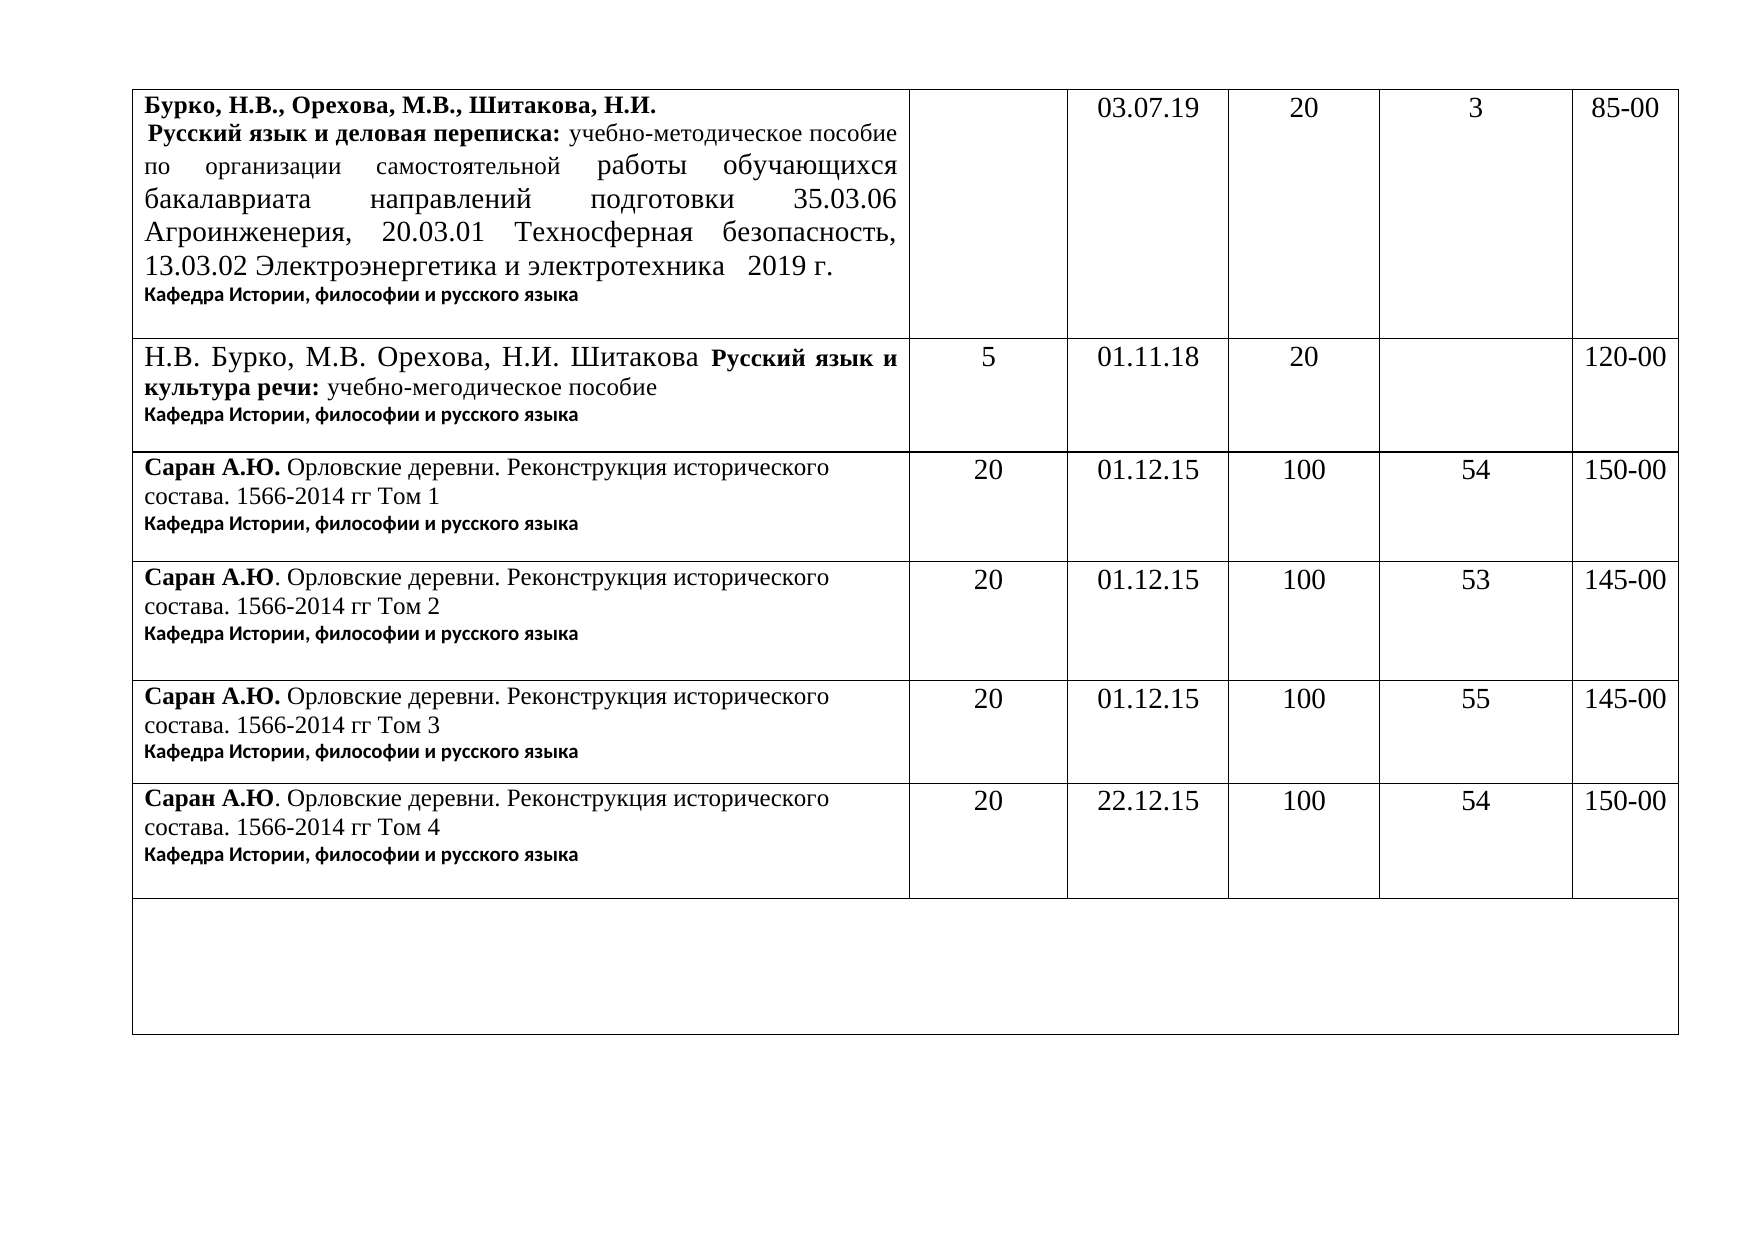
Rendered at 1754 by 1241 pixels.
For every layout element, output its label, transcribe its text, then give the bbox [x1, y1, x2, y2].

table_cell 01.12.15 [1068, 681, 1228, 782]
table_cell 01.12.15 [1068, 453, 1228, 561]
table_cell 22.12.15 [1068, 784, 1228, 898]
table_cell 145-00 [1573, 681, 1678, 782]
table_cell Н.В. Бурко, М.В. Орехова, Н.И. Шитакова Русский язык и культура речи: учебно-мегодическое пособие Кафедра Истории, философии и русского языка [133, 339, 909, 451]
table_cell 54 [1380, 784, 1572, 898]
table_cell 150-00 [1573, 453, 1678, 561]
table_cell 20 [910, 784, 1067, 898]
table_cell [133, 899, 1678, 1033]
table_cell 120-00 [1573, 339, 1678, 451]
table_cell Бурко, Н.В., Орехова, М.В., Шитакова, Н.И. Русский язык и деловая переписка: учебно-методическое пособие по организации самостоятельной работы обучающихся бакалавриата направлений подготовки 35.03.06 Агроинженерия, 20.03.01 Техносферная безопасность, 13.03.02 Электроэнергетика и электротехника 2019 г. Кафедра Истории, философии и русского языка [133, 90, 909, 338]
table_cell 5 [910, 339, 1067, 451]
table_cell 20 [910, 562, 1067, 680]
table_cell Саран А.Ю. Орловские деревни. Реконструкция исторического состава. 1566-2014 гг Том 4 Кафедра Истории, философии и русского языка [133, 784, 909, 898]
table_cell 20 [910, 681, 1067, 782]
table_cell 100 [1229, 784, 1379, 898]
table_cell 55 [1380, 681, 1572, 782]
table_cell 53 [1380, 562, 1572, 680]
table_cell 20 [1229, 339, 1379, 451]
table_cell Саран А.Ю. Орловские деревни. Реконструкция исторического состава. 1566-2014 гг Том 3 Кафедра Истории, философии и русского языка [133, 681, 909, 782]
table_cell Саран А.Ю. Орловские деревни. Реконструкция исторического состава. 1566-2014 гг Том 2 Кафедра Истории, философии и русского языка [133, 562, 909, 680]
table_cell [910, 90, 1067, 338]
table_cell 100 [1229, 453, 1379, 561]
table_cell 100 [1229, 681, 1379, 782]
table_cell 01.11.18 [1068, 339, 1228, 451]
table_cell 20 [910, 453, 1067, 561]
table_cell 01.12.15 [1068, 562, 1228, 680]
table_cell 100 [1229, 562, 1379, 680]
table_cell 145-00 [1573, 562, 1678, 680]
table_cell [1380, 339, 1572, 451]
table_cell 20 [1229, 90, 1379, 338]
table_cell 3 [1380, 90, 1572, 338]
table_cell 85-00 [1573, 90, 1678, 338]
table_cell Саран А.Ю. Орловские деревни. Реконструкция исторического состава. 1566-2014 гг Том 1 Кафедра Истории, философии и русского языка [133, 453, 909, 561]
table_cell 150-00 [1573, 784, 1678, 898]
table_cell 03.07.19 [1068, 90, 1228, 338]
table_cell 54 [1380, 453, 1572, 561]
